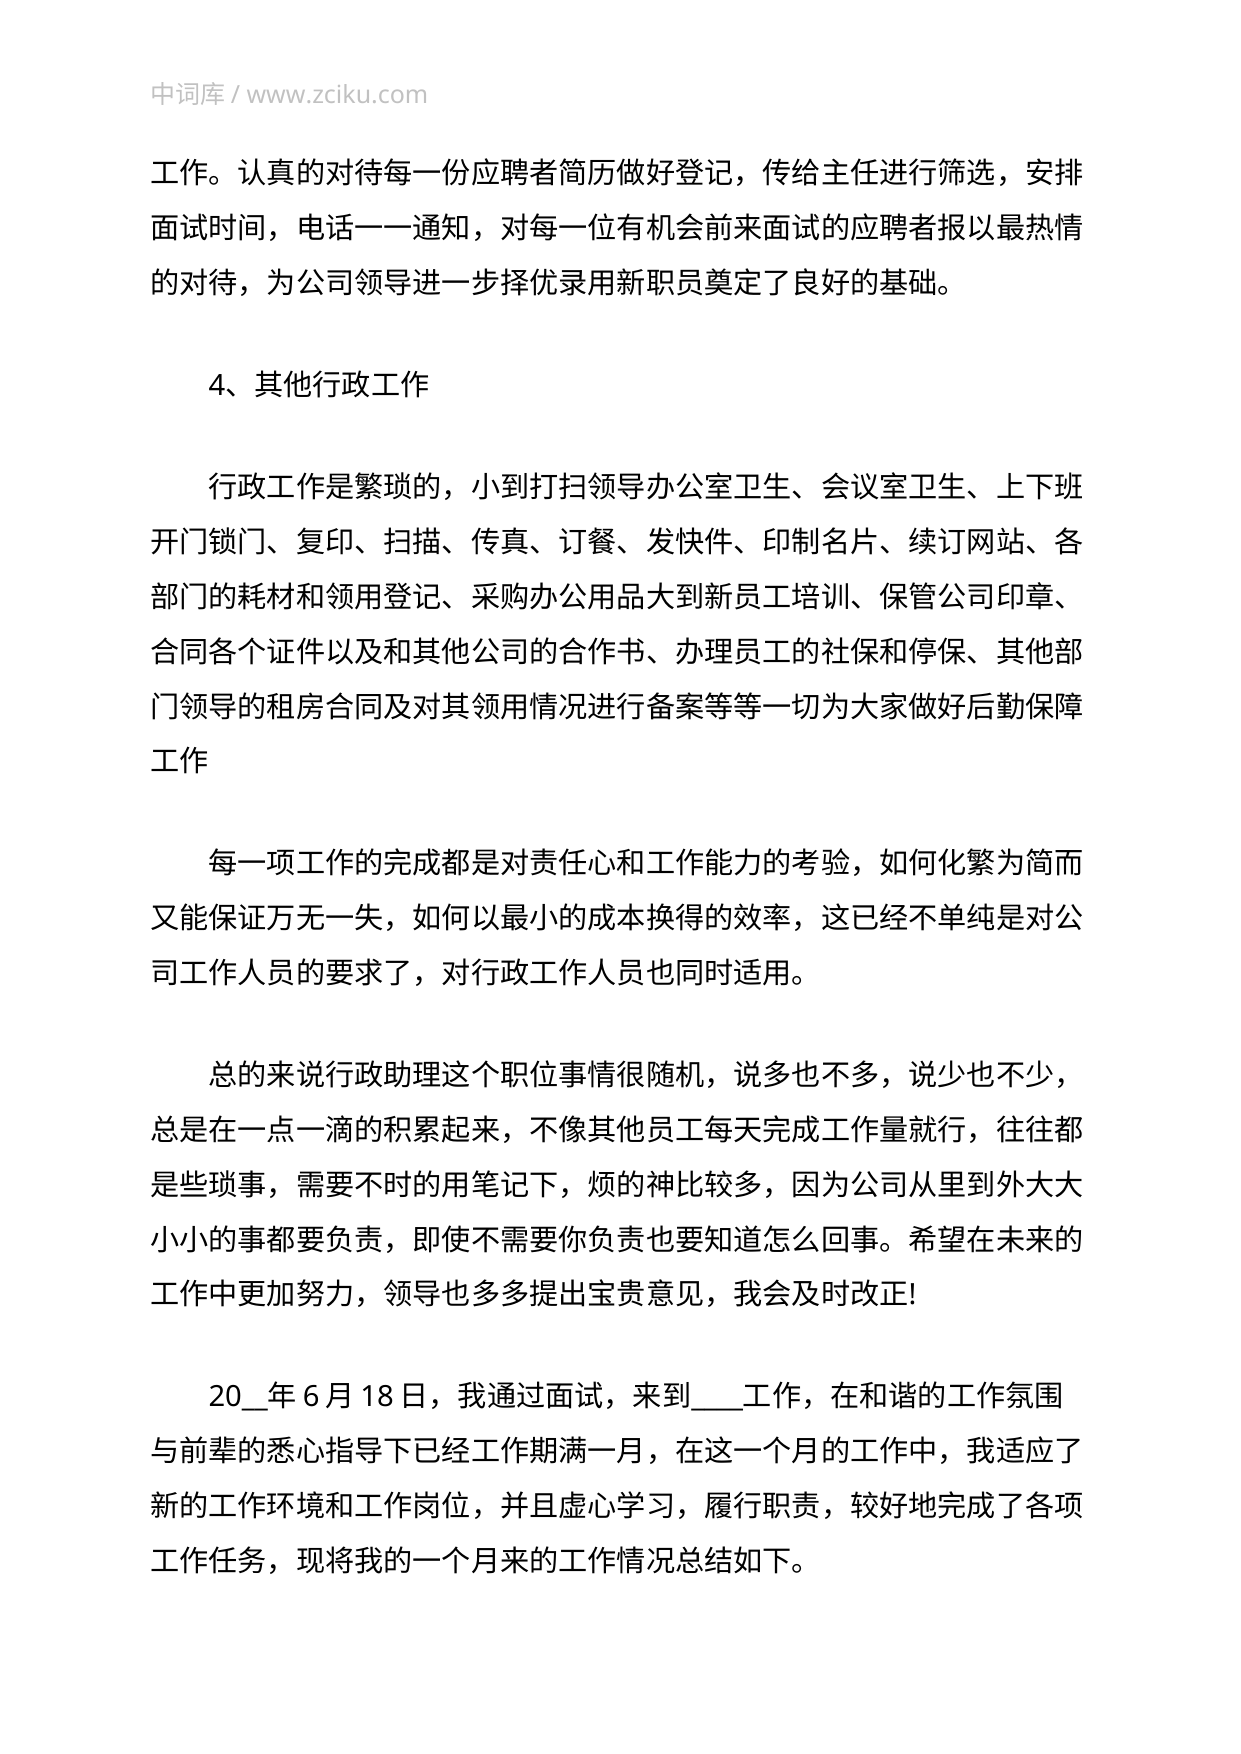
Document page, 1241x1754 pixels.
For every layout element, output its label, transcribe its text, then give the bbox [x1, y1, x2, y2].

text 每一项工作的完成都是对责任心和工作能力的考验，如何化繁为简而又能保证万无一失，如何以最小的成本换得的效率，这已经不单纯是对公司工作人员的要求了，对行政工作人员也同时适用。 [150, 840, 1090, 992]
text 4、其他行政工作 [150, 362, 1090, 404]
text 总的来说行政助理这个职位事情很随机，说多也不多，说少也不少，总是在一点一滴的积累起来，不像其他员工每天完成工作量就行，往往都是些琐事，需要不时的用笔记下，烦的神比较多，因为公司从里到外大大小小的事都要负责，即使不需要你负责也要知道怎么回事。希望在未来的工作中更加努力，领导也多多提出宝贵意见，我会及时改正! [150, 1051, 1090, 1313]
text 行政工作是繁琐的，小到打扫领导办公室卫生、会议室卫生、上下班开门锁门、复印、扫描、传真、订餐、发快件、印制名片、续订网站、各部门的耗材和领用登记、采购办公用品大到新员工培训、保管公司印章、合同各个证件以及和其他公司的合作书、办理员工的社保和停保、其他部门领导的租房合同及对其领用情况进行备案等等一切为大家做好后勤保障工作 [150, 463, 1090, 780]
text 20__年6月18日，我通过面试，来到____工作，在和谐的工作氛围与前辈的悉心指导下已经工作期满一月，在这一个月的工作中，我适应了新的工作环境和工作岗位，并且虚心学习，履行职责，较好地完成了各项工作任务，现将我的一个月来的工作情况总结如下。 [150, 1373, 1090, 1580]
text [150, 150, 1090, 302]
